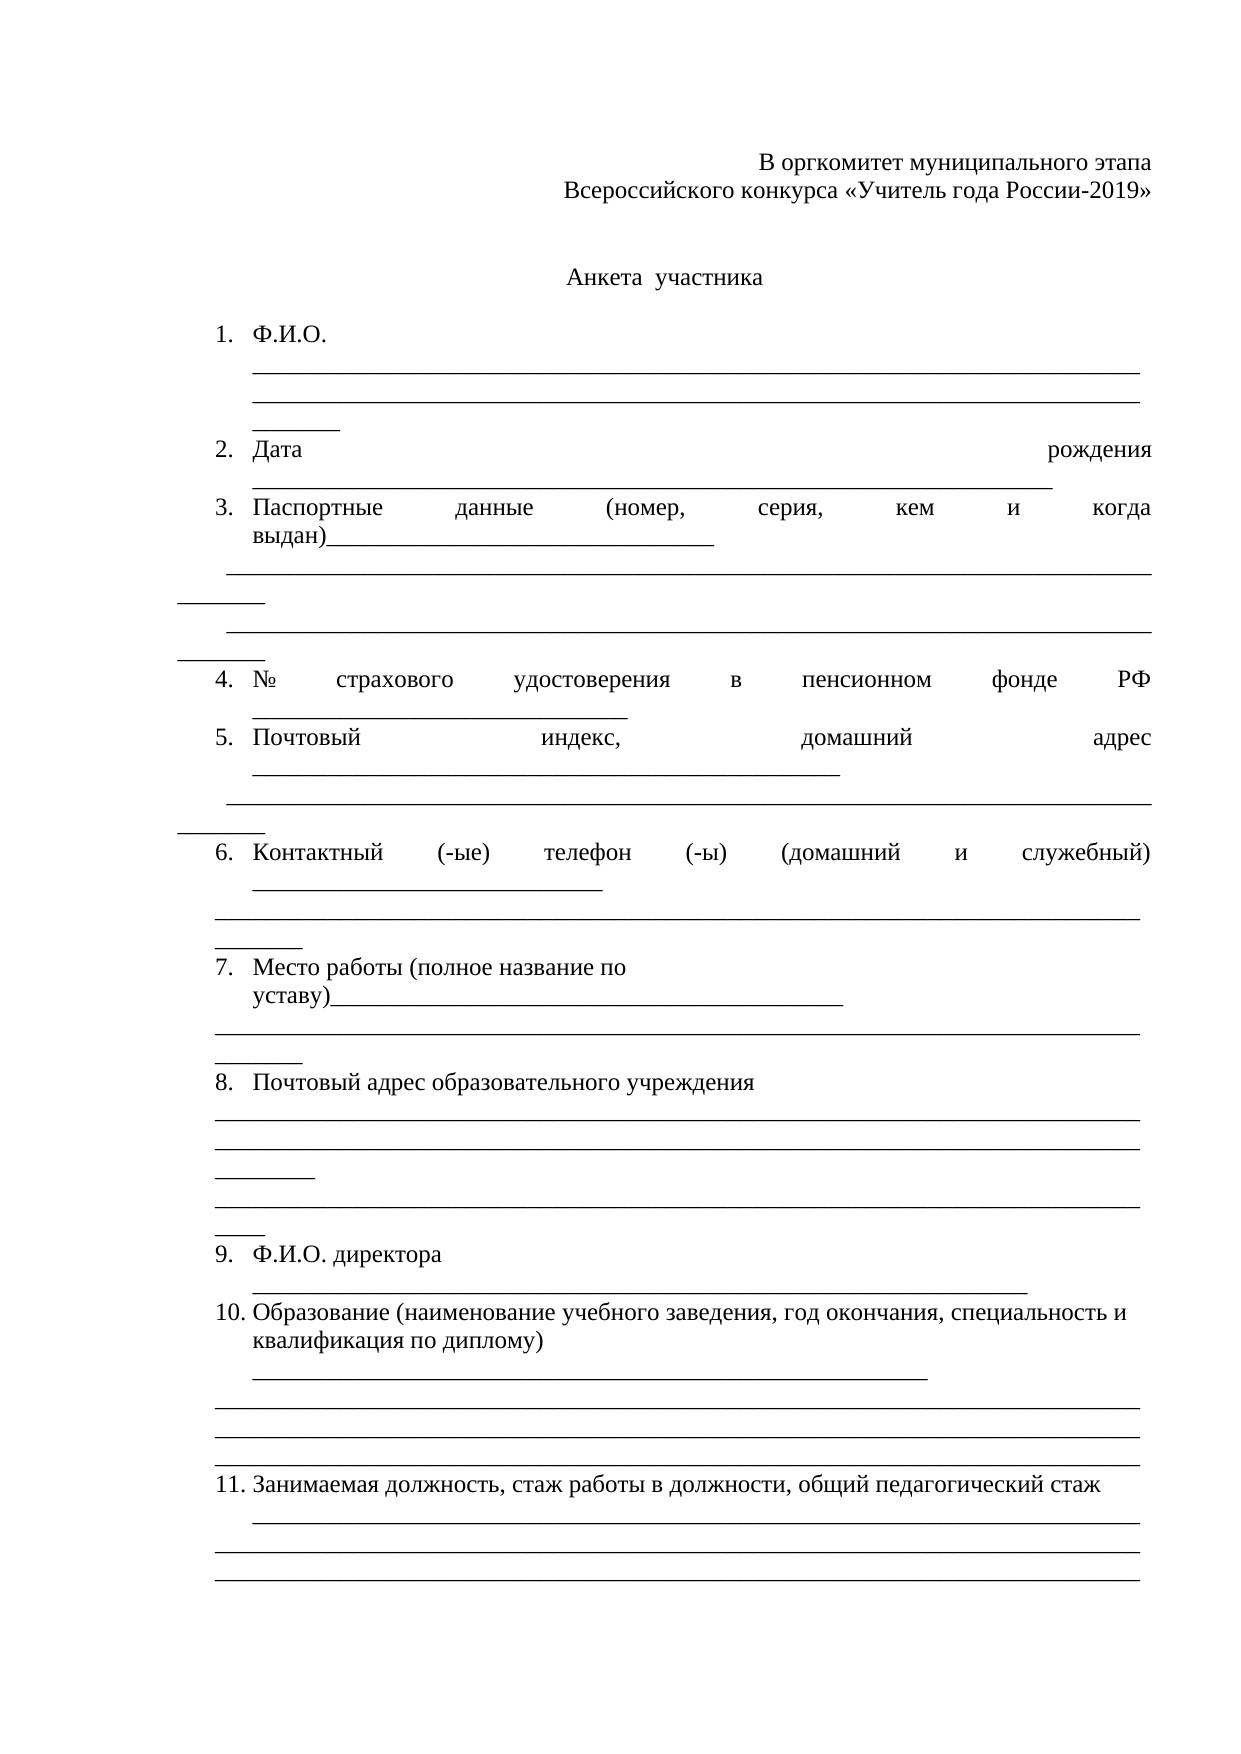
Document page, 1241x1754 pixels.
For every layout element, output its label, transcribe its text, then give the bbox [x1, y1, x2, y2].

text В оргкомитет муниципального этапа [177, 147, 1152, 176]
list Образование (наименование учебного заведения, год окончания, специальность и квалификация по диплому) ______________________________________________________ [215, 1297, 1152, 1383]
text ______________________________________________________________________________ [252, 377, 1152, 434]
text __________________________________________________________________________ [215, 1441, 1152, 1469]
text ____________________________________________________________________________________________________________________________________________________________ ______________________________________________________________________________ [215, 1096, 1152, 1239]
list № страхового удостоверения в пенсионном фонде РФ ______________________________ [215, 664, 1152, 722]
text _________________________________________________________________________________ [177, 779, 1152, 837]
text Всероссийского конкурса «Учитель года России-2019» [177, 176, 1152, 204]
list Дата рождения ________________________________________________________________ [215, 434, 1152, 492]
list Контактный (-ые) телефон (-ы) (домашний и служебный) ____________________________ [215, 837, 1152, 894]
text _________________________________________________________________________________ [177, 607, 1152, 664]
text Анкета участника [177, 262, 1152, 291]
list Паспортные данные (номер, серия, кем и когда выдан)_______________________________ [215, 492, 1152, 549]
list Занимаемая должность, стаж работы в должности, общий педагогический стаж _______________________________________________________________________ [215, 1469, 1152, 1527]
list Ф.И.О. _______________________________________________________________________ [215, 319, 1152, 377]
text ____________________________________________________________________________________________________________________________________________________ [215, 1527, 1152, 1584]
text _________________________________________________________________________________ [215, 1009, 1152, 1067]
list Место работы (полное название по уставу)_________________________________________ [215, 952, 1152, 1009]
text __________________________________________________________________________ [215, 1412, 1152, 1441]
list Почтовый адрес образовательного учреждения [215, 1067, 1152, 1096]
text __________________________________________________________________________ [215, 1383, 1152, 1412]
text _________________________________________________________________________________ [215, 894, 1152, 952]
list Ф.И.О. директора ______________________________________________________________ [215, 1239, 1152, 1297]
text _________________________________________________________________________________ [177, 549, 1152, 607]
list Почтовый индекс, домашний адрес _______________________________________________ [215, 722, 1152, 779]
